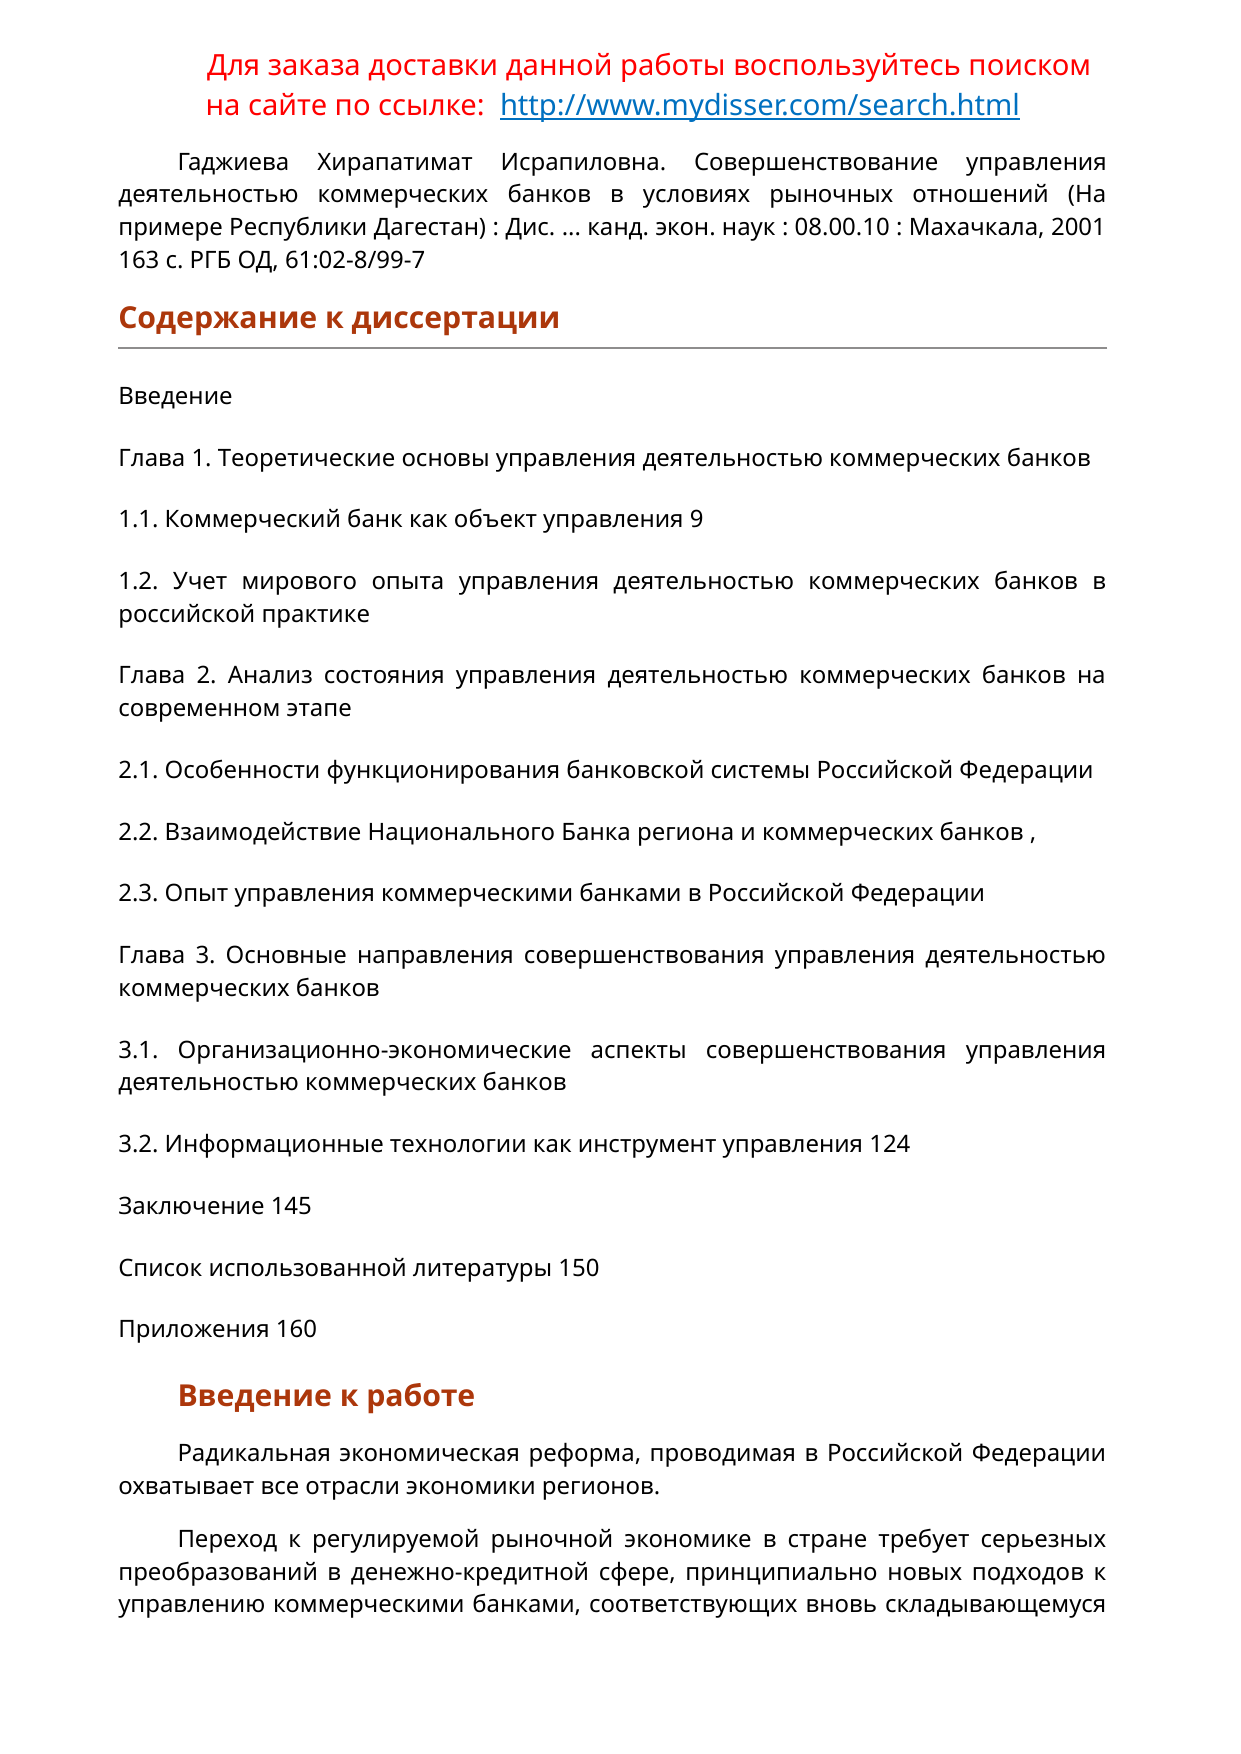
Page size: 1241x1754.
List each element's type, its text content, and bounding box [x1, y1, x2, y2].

text 2.3. Опыт управления коммерческими банками в Российской Федерации [118, 876, 1107, 909]
text Введение [118, 379, 1107, 411]
text Заключение 145 [118, 1188, 1107, 1221]
text Гаджиева Хирапатимат Исрапиловна. Совершенствование управления деятельностью коммерческих банков в условиях рыночных отношений (На примере Республики Дагестан) : Дис. ... канд. экон. наук : 08.00.10 : Махачкала, 2001 163 c. РГБ ОД, 61:02-8/99-7 [118, 242, 1107, 275]
text 2.1. Особенности функционирования банковской системы Российской Федерации [118, 753, 1107, 785]
text 1.2. Учет мирового опыта управления деятельностью коммерческих банков в российской практике [118, 564, 1107, 629]
text 3.2. Информационные технологии как инструмент управления 124 [118, 1127, 1107, 1159]
text 1.1. Коммерческий банк как объект управления 9 [118, 502, 1107, 535]
text Приложения 160 [118, 1312, 1107, 1345]
text Список использованной литературы 150 [118, 1250, 1107, 1283]
text Содержание к диссертации [118, 296, 1107, 347]
text Гаджиева Хирапатимат Исрапиловна. Совершенствование управления деятельностью коммерческих банков в условиях рыночных отношений (На примере Республики Дагестан) : Дис. ... канд. экон. наук : 08.00.10 : Махачкала, 2001 163 c. РГБ ОД, 61:02-8/99-7 [118, 144, 1107, 177]
text Глава 2. Анализ состояния управления деятельностью коммерческих банков на современном этапе [118, 658, 1107, 723]
text Глава 1. Теоретические основы управления деятельностью коммерческих банков [118, 440, 1107, 473]
text 2.2. Взаимодействие Национального Банка региона и коммерческих банков , [118, 814, 1107, 847]
text Глава 3. Основные направления совершенствования управления деятельностью коммерческих банков [118, 938, 1107, 1003]
text 3.1. Организационно-экономические аспекты совершенствования управления деятельностью коммерческих банков [118, 1032, 1107, 1098]
